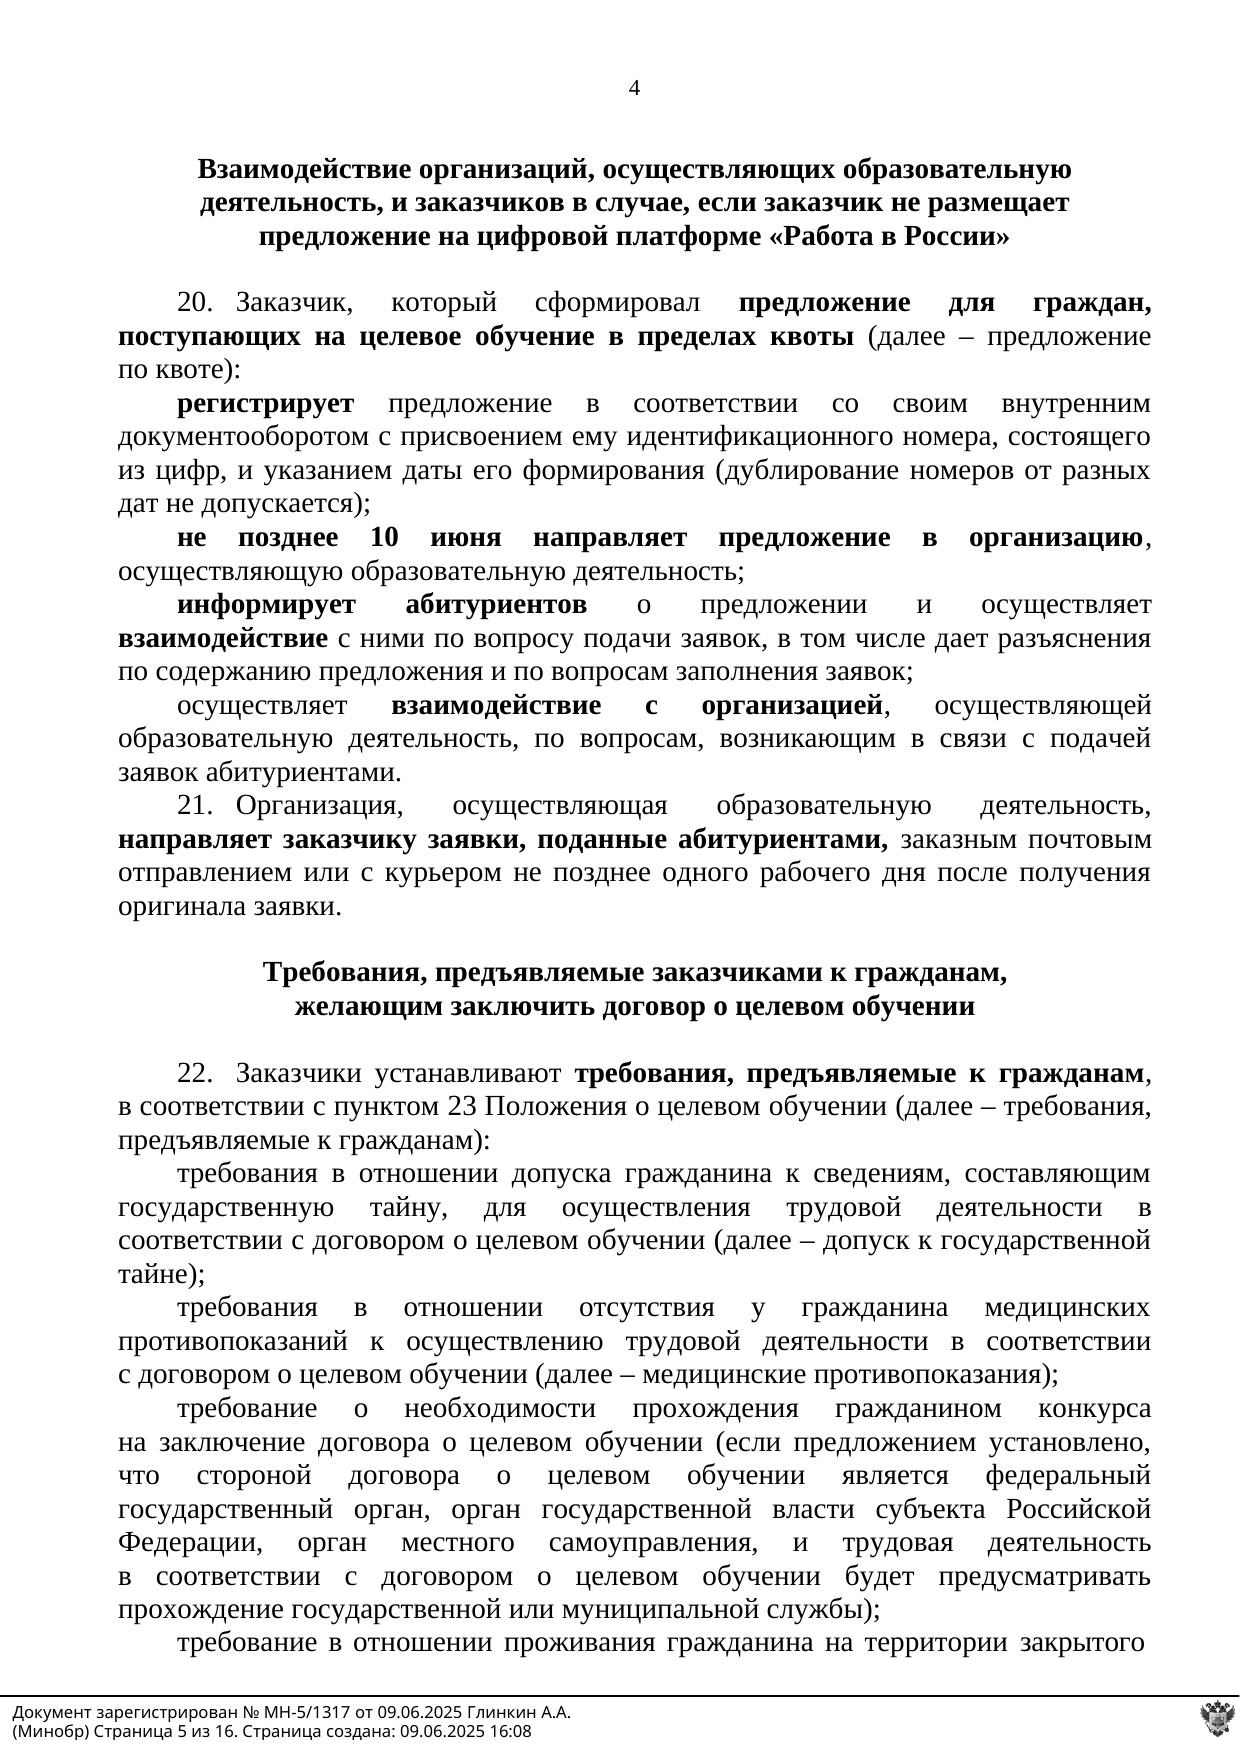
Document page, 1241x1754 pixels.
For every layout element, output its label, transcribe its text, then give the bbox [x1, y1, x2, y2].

text требования в отношении отсутствия у гражданина медицинских противопоказаний к осуществлению трудовой деятельности в соответствии с договором о целевом обучении (далее – медицинские противопоказания); [118, 1289, 1151, 1390]
list Организация, осуществляющая образовательную деятельность, направляет заказчику заявки, поданные абитуриентами, заказным почтовым отправлением или с курьером не позднее одного рабочего дня после получения оригинала заявки. [118, 787, 1152, 922]
subtitle Требования, предъявляемые заказчиками к гражданам, желающим заключить договор о целевом обучении [192, 954, 1077, 1022]
text требование о необходимости прохождения гражданином конкурса на заключение договора о целевом обучении (если предложением установлено, что стороной договора о целевом обучении является федеральный государственный орган, орган государственной власти субъекта Российской Федерации, орган местного самоуправления, и трудовая деятельность в соответствии с договором о целевом обучении будет предусматривать прохождение государственной или муниципальной службы); [118, 1390, 1152, 1625]
text требования в отношении допуска гражданина к сведениям, составляющим государственную тайну, для осуществления трудовой деятельности в соответствии с договором о целевом обучении (далее – допуск к государственной тайне); [118, 1155, 1152, 1289]
text регистрирует предложение в соответствии со своим внутренним документооборотом с присвоением ему идентификационного номера, состоящего из цифр, и указанием даты его формирования (дублирование номеров от разных дат не допускается); [118, 385, 1152, 519]
list Заказчики устанавливают требования, предъявляемые к гражданам, в соответствии с пунктом 23 Положения о целевом обучении (далее – требования, предъявляемые к гражданам): [118, 1055, 1152, 1155]
list Заказчик, который сформировал предложение для граждан, поступающих на целевое обучение в пределах квоты (далее – предложение по квоте): [118, 284, 1152, 385]
text осуществляет взаимодействие с организацией, осуществляющей образовательную деятельность, по вопросам, возникающим в связи с подачей заявок абитуриентами. [118, 687, 1152, 787]
text информирует абитуриентов о предложении и осуществляет взаимодействие с ними по вопросу подачи заявок, в том числе дает разъяснения по содержанию предложения и по вопросам заполнения заявок; [118, 586, 1152, 687]
picture [1200, 1700, 1235, 1737]
text не позднее 10 июня направляет предложение в организацию, осуществляющую образовательную деятельность; [118, 519, 1152, 586]
subtitle Взаимодействие организаций, осуществляющих образовательную деятельность, и заказчиков в случае, если заказчик не размещает предложение на цифровой платформе «Работа в России» [115, 151, 1154, 251]
text требование в отношении проживания гражданина на территории закрытого [177, 1625, 1166, 1658]
